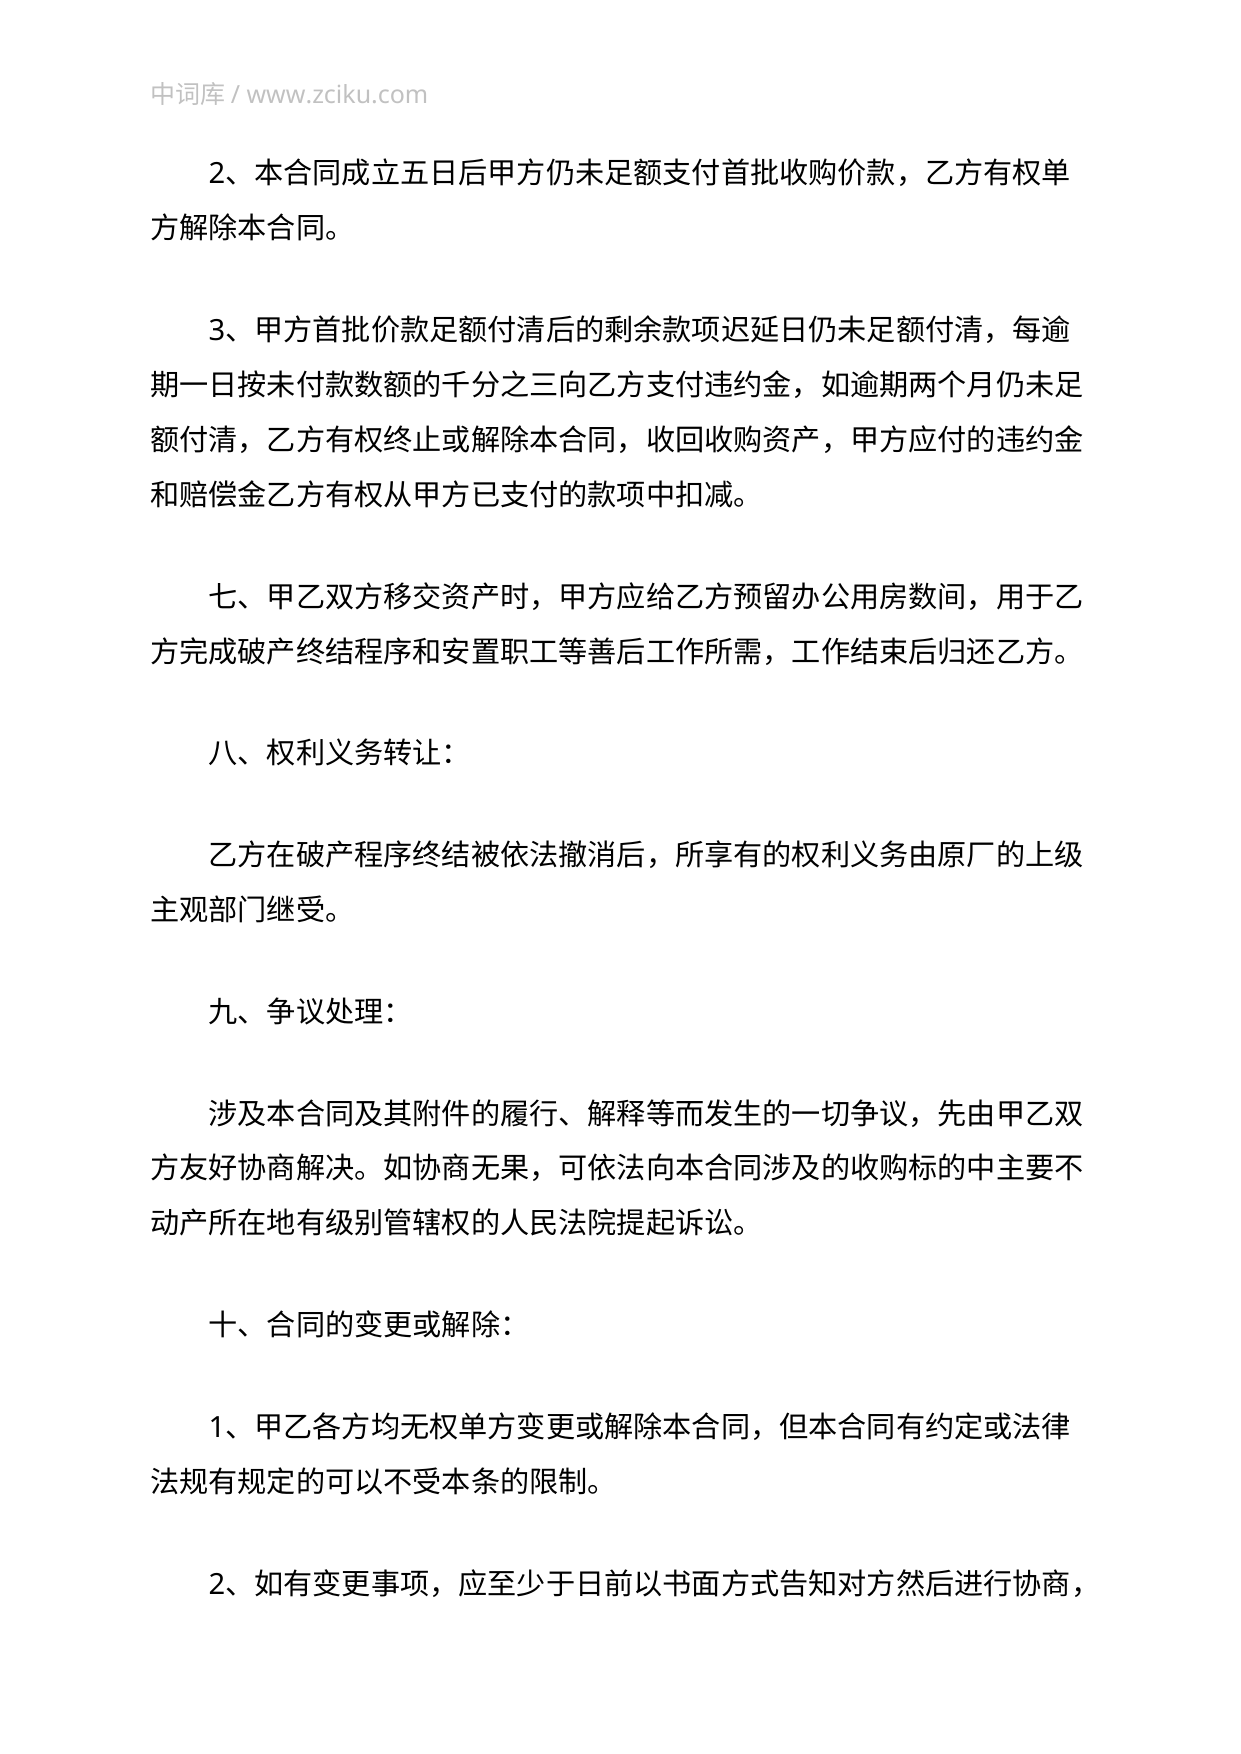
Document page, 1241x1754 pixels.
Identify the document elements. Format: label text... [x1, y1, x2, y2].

text 七、甲乙双方移交资产时，甲方应给乙方预留办公用房数间，用于乙方完成破产终结程序和安置职工等善后工作所需，工作结束后归还乙方。 [150, 573, 1090, 671]
text 2、本合同成立五日后甲方仍未足额支付首批收购价款，乙方有权单方解除本合同。 [150, 150, 1090, 247]
text 乙方在破产程序终结被依法撤消后，所享有的权利义务由原厂的上级主观部门继受。 [150, 832, 1090, 929]
text 九、争议处理： [150, 988, 1090, 1031]
text 涉及本合同及其附件的履行、解释等而发生的一切争议，先由甲乙双方友好协商解决。如协商无果，可依法向本合同涉及的收购标的中主要不动产所在地有级别管辖权的人民法院提起诉讼。 [150, 1090, 1090, 1242]
text 3、甲方首批价款足额付清后的剩余款项迟延日仍未足额付清，每逾期一日按未付款数额的千分之三向乙方支付违约金，如逾期两个月仍未足额付清，乙方有权终止或解除本合同，收回收购资产，甲方应付的违约金和赔偿金乙方有权从甲方已支付的款项中扣减。 [150, 307, 1090, 514]
text 八、权利义务转让： [150, 730, 1090, 772]
text 十、合同的变更或解除： [150, 1302, 1090, 1344]
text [150, 1560, 1090, 1603]
text 1、甲乙各方均无权单方变更或解除本合同，但本合同有约定或法律法规有规定的可以不受本条的限制。 [150, 1403, 1090, 1501]
